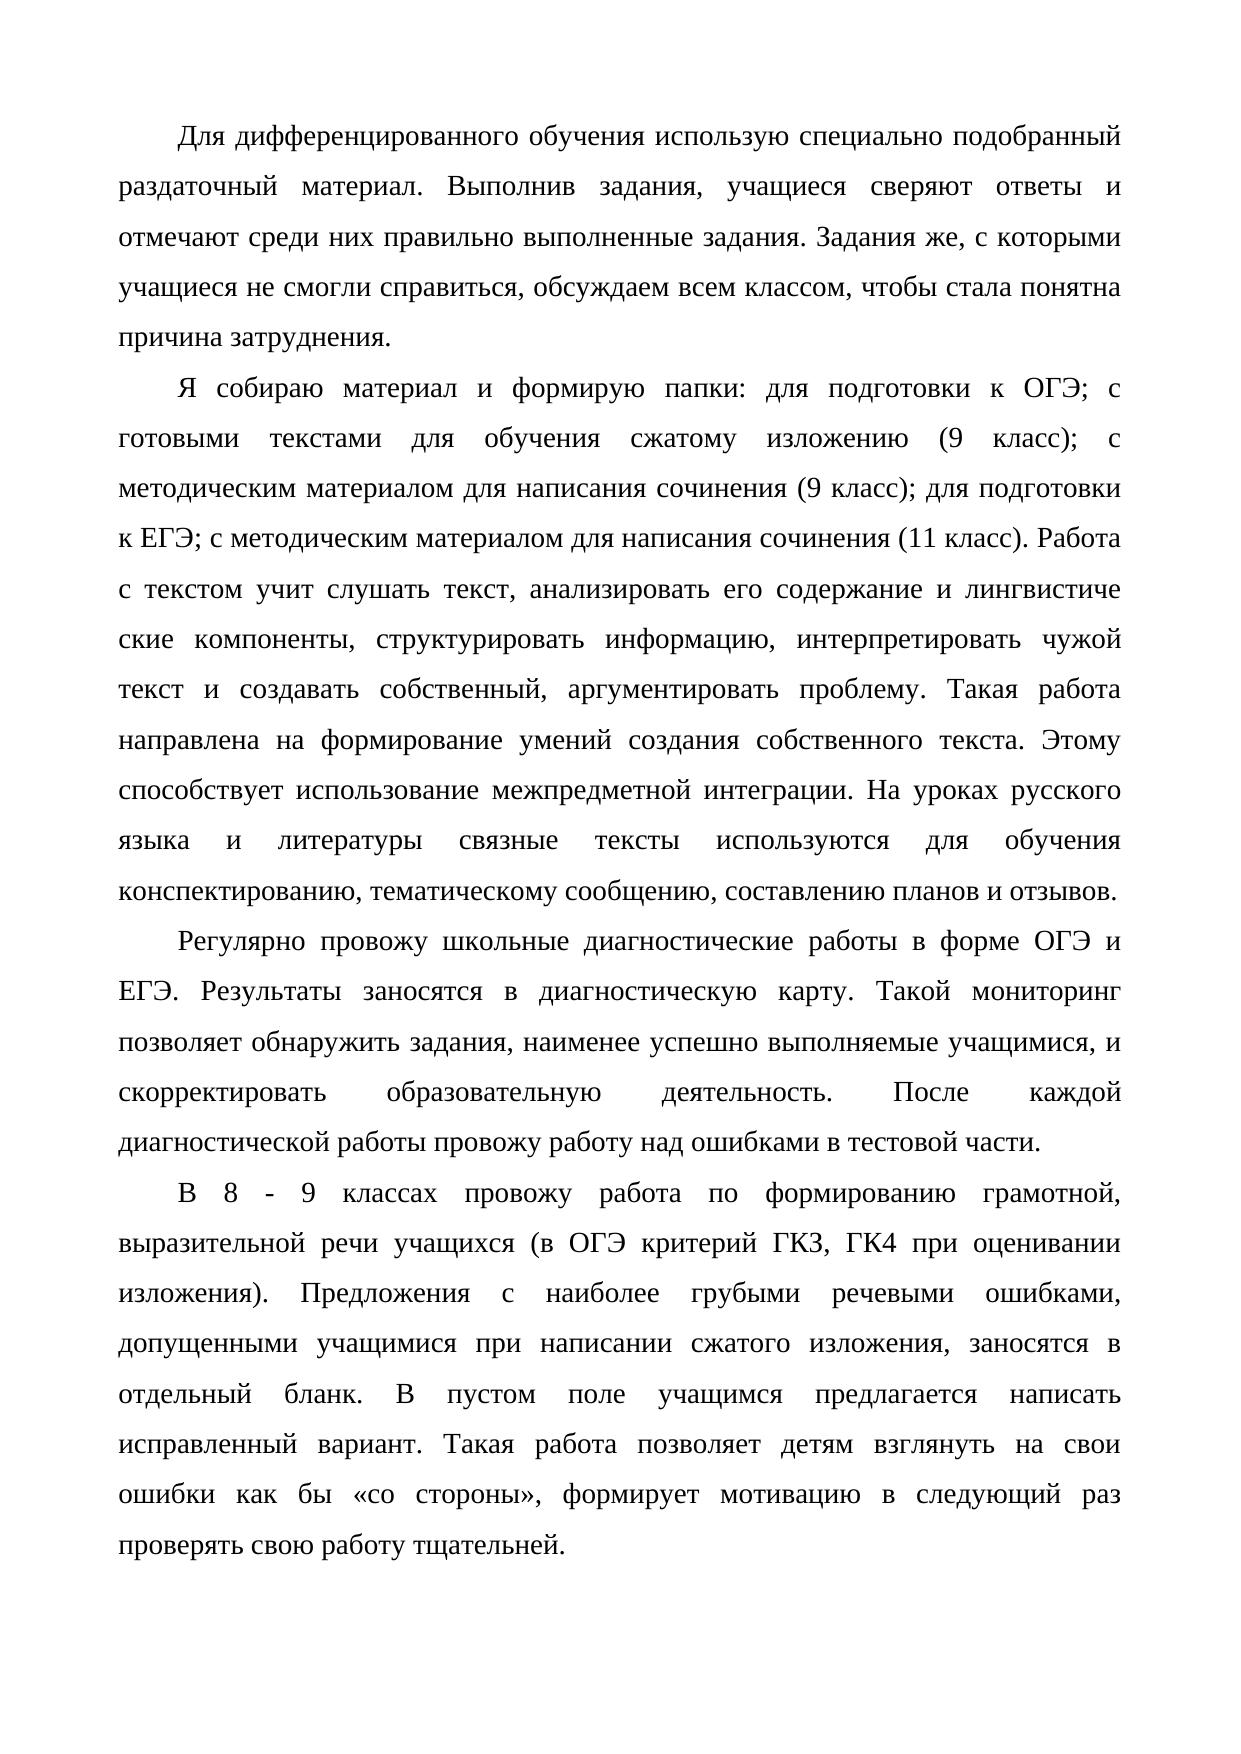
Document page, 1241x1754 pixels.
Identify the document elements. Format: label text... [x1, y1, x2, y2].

text В 8 - 9 классах провожу работа по формированию грамотной, выразительной речи учащихся (в ОГЭ критерий ГКЗ, ГК4 при оценивании изложения). Предложения с наиболее грубыми речевыми ошибками, допущенными учащимися при написании сжатого изложения, заносятся в отдельный бланк. В пустом поле учащимся предлагается написать исправленный вариант. Такая работа позволяет детям взглянуть на свои ошибки как бы «со стороны», формирует мотивацию в следующий раз проверять свою работу тщательней. [118, 1175, 1122, 1560]
text Регулярно провожу школьные диагностические работы в форме ОГЭ и ЕГЭ. Результаты заносятся в диагностическую карту. Такой мониторинг позволяет обнаружить задания, наименее успешно выполняемые учащимися, и скорректировать образовательную деятельность. После каждой диагностической работы провожу работу над ошибками в тестовой части. [118, 923, 1122, 1158]
text Я собираю материал и формирую папки: для подготовки к ОГЭ; с готовыми текстами для обучения сжатому изложению (9 класс); с методическим материалом для написания сочинения (9 класс); для подготовки к ЕГЭ; с методическим материалом для написания сочинения (11 класс). Работа с текстом учит слушать текст, анализировать его содержание и лингвистиче ские компоненты, структурировать информацию, интерпретировать чужой текст и создавать собственный, аргументировать проблему. Такая работа направлена на формирование умений создания собственного текста. Этому способствует использование межпредметной интеграции. На уроках русского языка и литературы связные тексты используются для обучения конспектированию, тематическому сообщению, составлению планов и отзывов. [118, 370, 1122, 906]
text Для дифференцированного обучения использую специально подобранный раздаточный материал. Выполнив задания, учащиеся сверяют ответы и отмечают среди них правильно выполненные задания. Задания же, с которыми учащиеся не смогли справиться, обсуждаем всем классом, чтобы стала понятна причина затруднения. [118, 118, 1122, 353]
